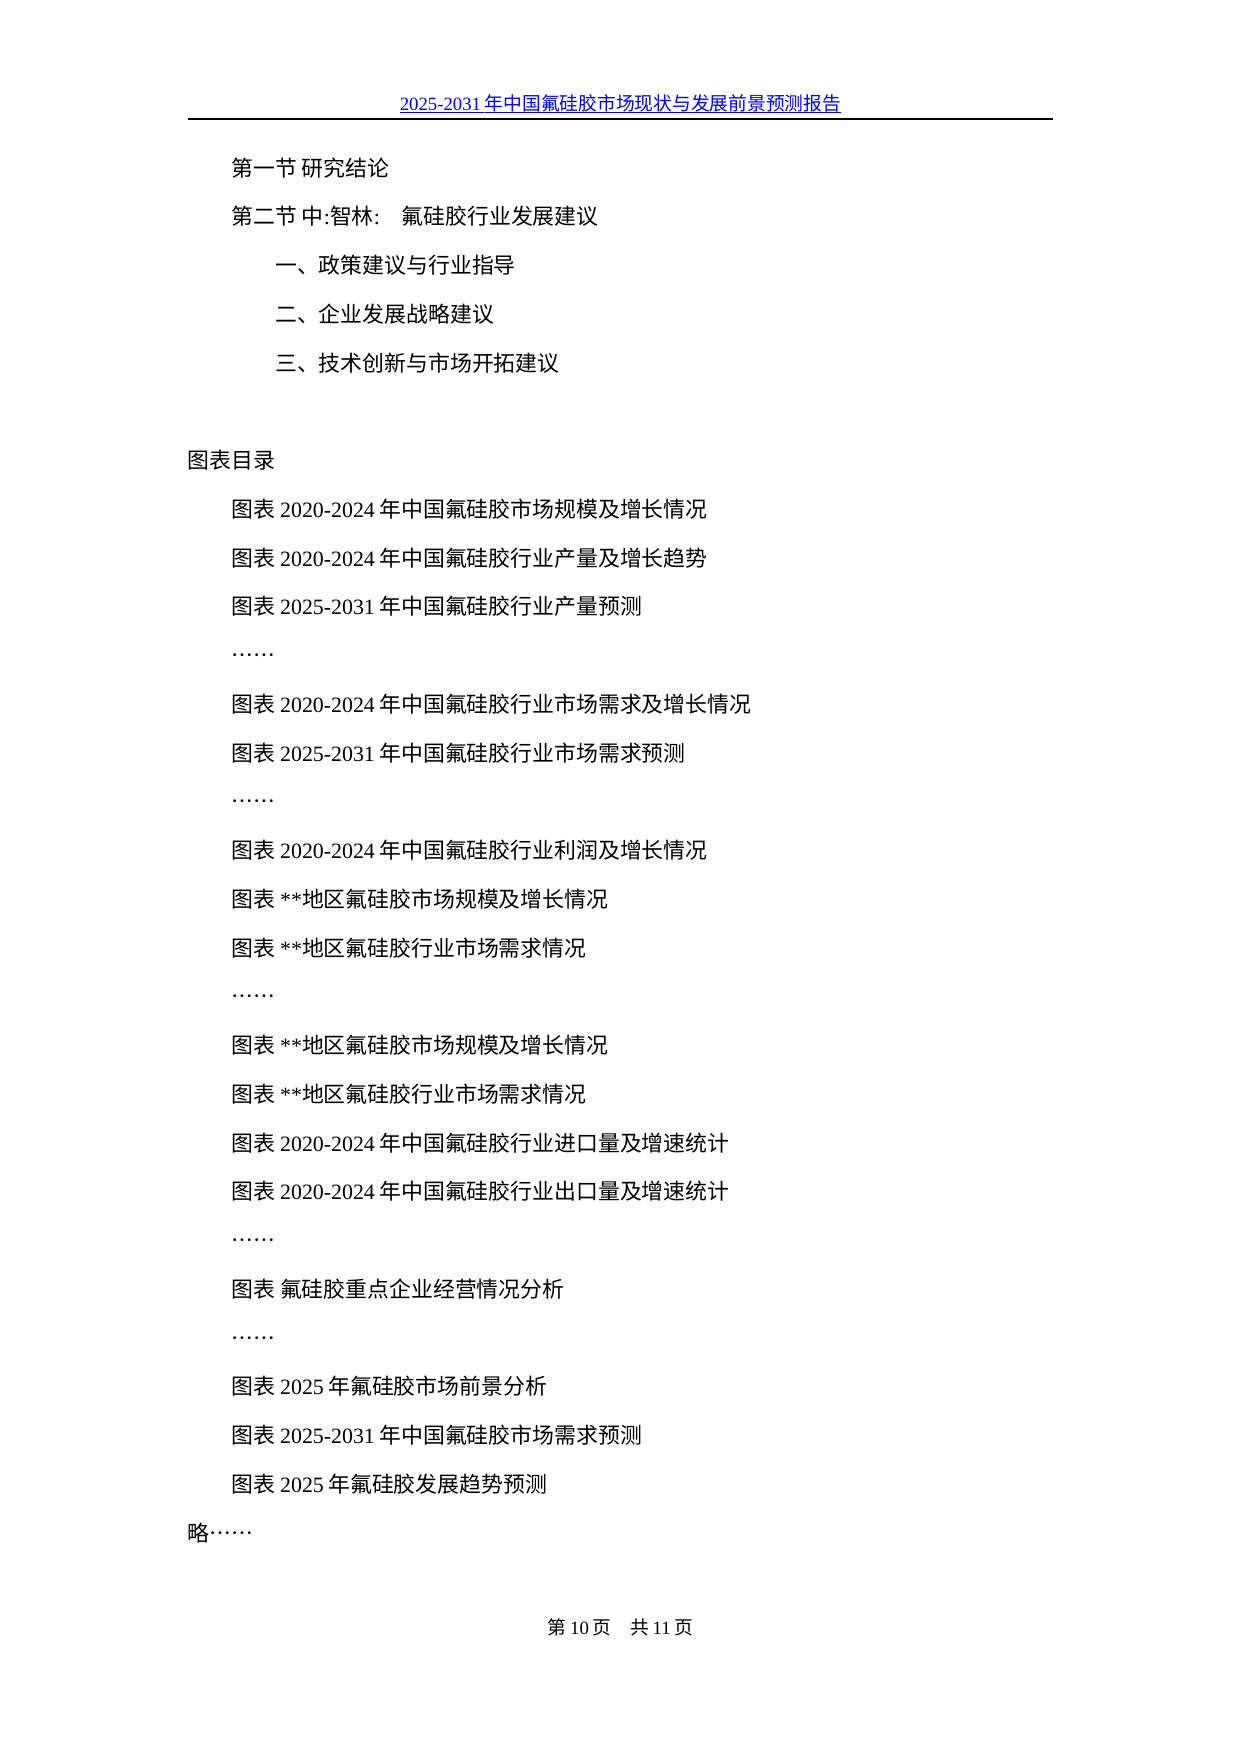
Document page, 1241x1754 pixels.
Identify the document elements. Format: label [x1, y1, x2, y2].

text [187, 150, 1053, 1548]
